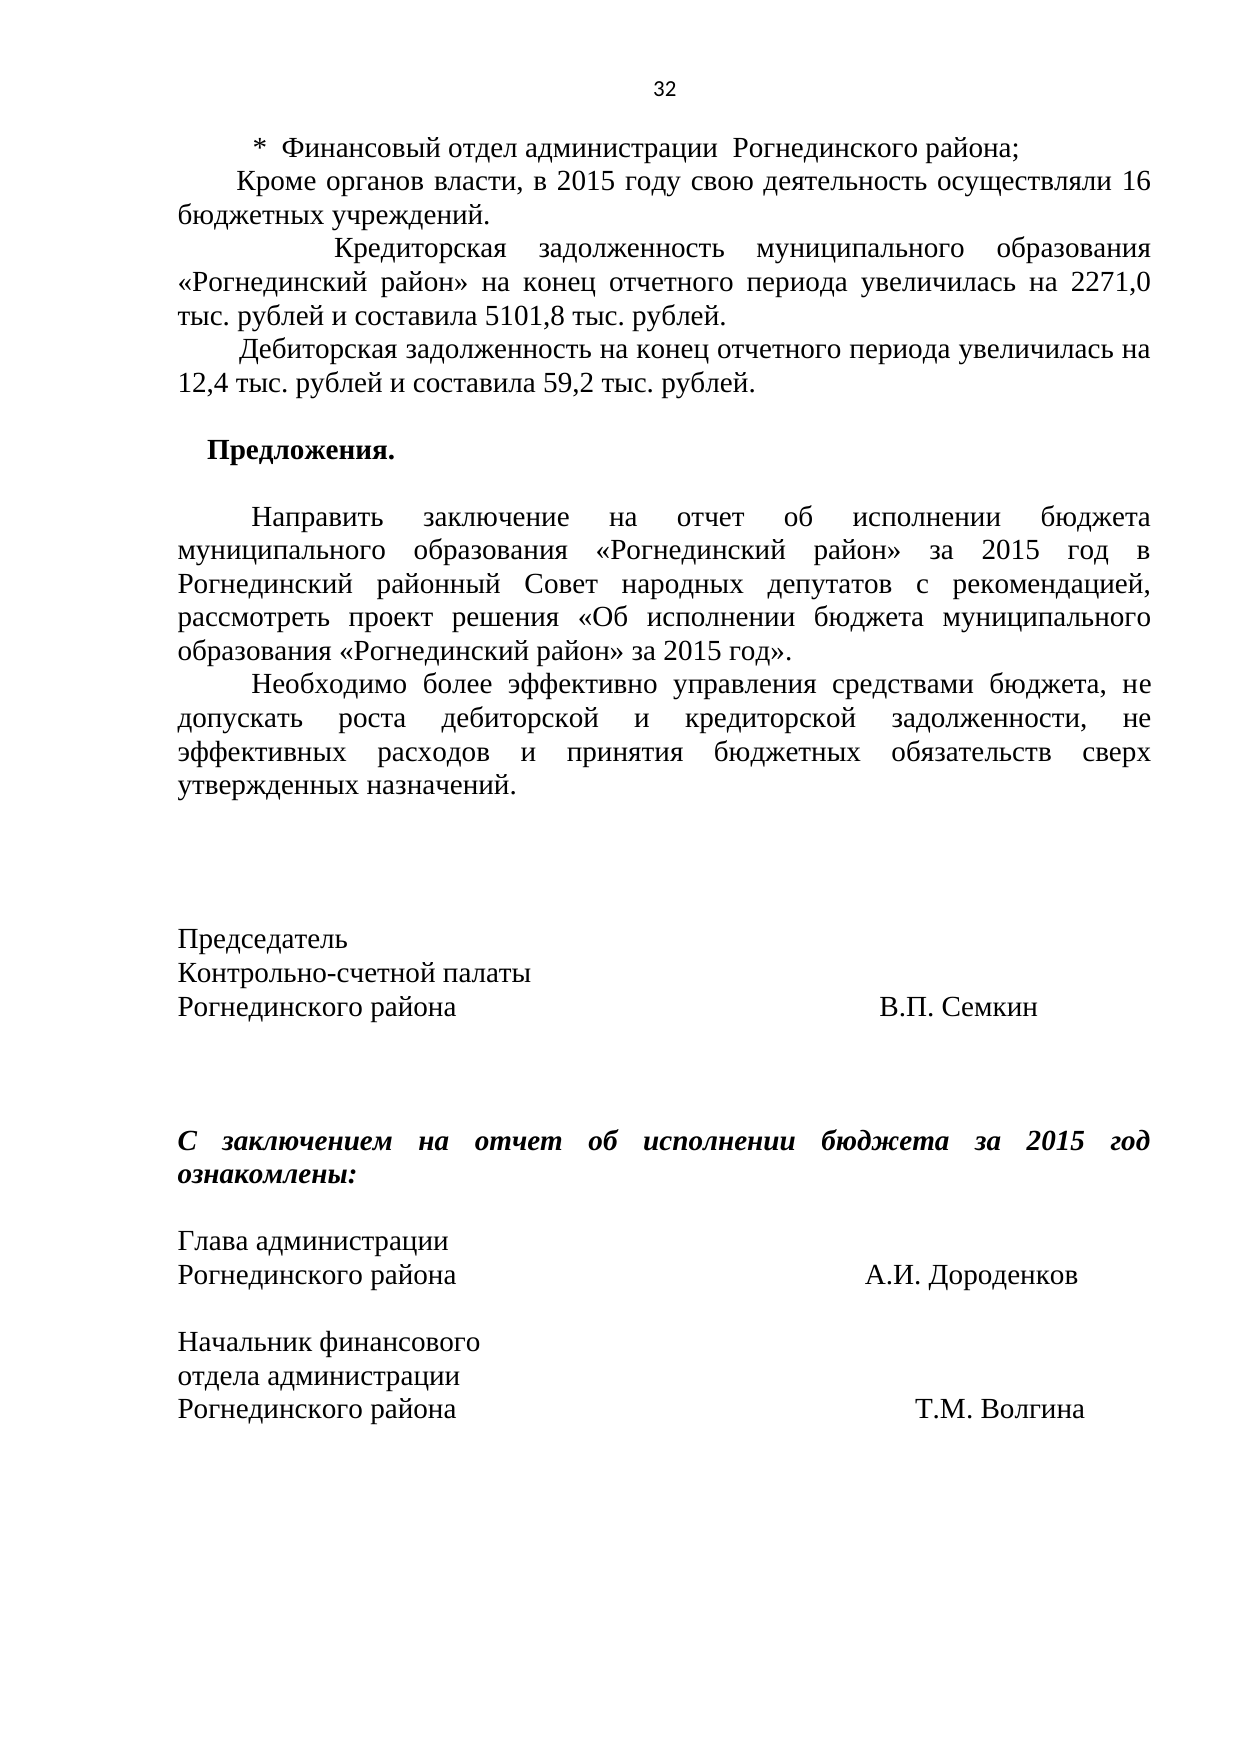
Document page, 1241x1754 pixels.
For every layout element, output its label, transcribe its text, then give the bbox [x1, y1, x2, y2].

text Начальник финансового [177, 1324, 1152, 1358]
text С заключением на отчет об исполнении бюджета за 2015 год ознакомлены: [177, 1123, 1152, 1190]
text отдела администрации [177, 1358, 1152, 1391]
text Кредиторская задолженность муниципального образования «Рогнединский район» на конец отчетного периода увеличилась на 2271,0 тыс. рублей и составила 5101,8 тыс. рублей. [177, 231, 1152, 331]
text Предложения. [177, 432, 1152, 465]
text Контрольно-счетной палаты [177, 955, 1152, 989]
text Дебиторская задолженность на конец отчетного периода увеличилась на 12,4 тыс. рублей и составила 59,2 тыс. рублей. [177, 331, 1152, 398]
text Направить заключение на отчет об исполнении бюджета муниципального образования «Рогнединский район» за 2015 год в Рогнединский районный Совет народных депутатов с рекомендацией, рассмотреть проект решения «Об исполнении бюджета муниципального образования «Рогнединский район» за 2015 год». [177, 499, 1152, 667]
text Рогнединского района Т.М. Волгина [177, 1391, 1152, 1425]
text Рогнединского района А.И. Дороденков [177, 1257, 1152, 1291]
text Глава администрации [177, 1223, 1152, 1257]
text Необходимо более эффективно управления средствами бюджета, не допускать роста дебиторской и кредиторской задолженности, не эффективных расходов и принятия бюджетных обязательств сверх утвержденных назначений. [177, 667, 1152, 801]
text Рогнединского района В.П. Семкин [177, 989, 1152, 1022]
text Председатель [177, 922, 1152, 955]
text * Финансовый отдел администрации Рогнединского района; [252, 130, 1152, 163]
text Кроме органов власти, в 2015 году свою деятельность осуществляли 16 бюджетных учреждений. [177, 163, 1152, 231]
